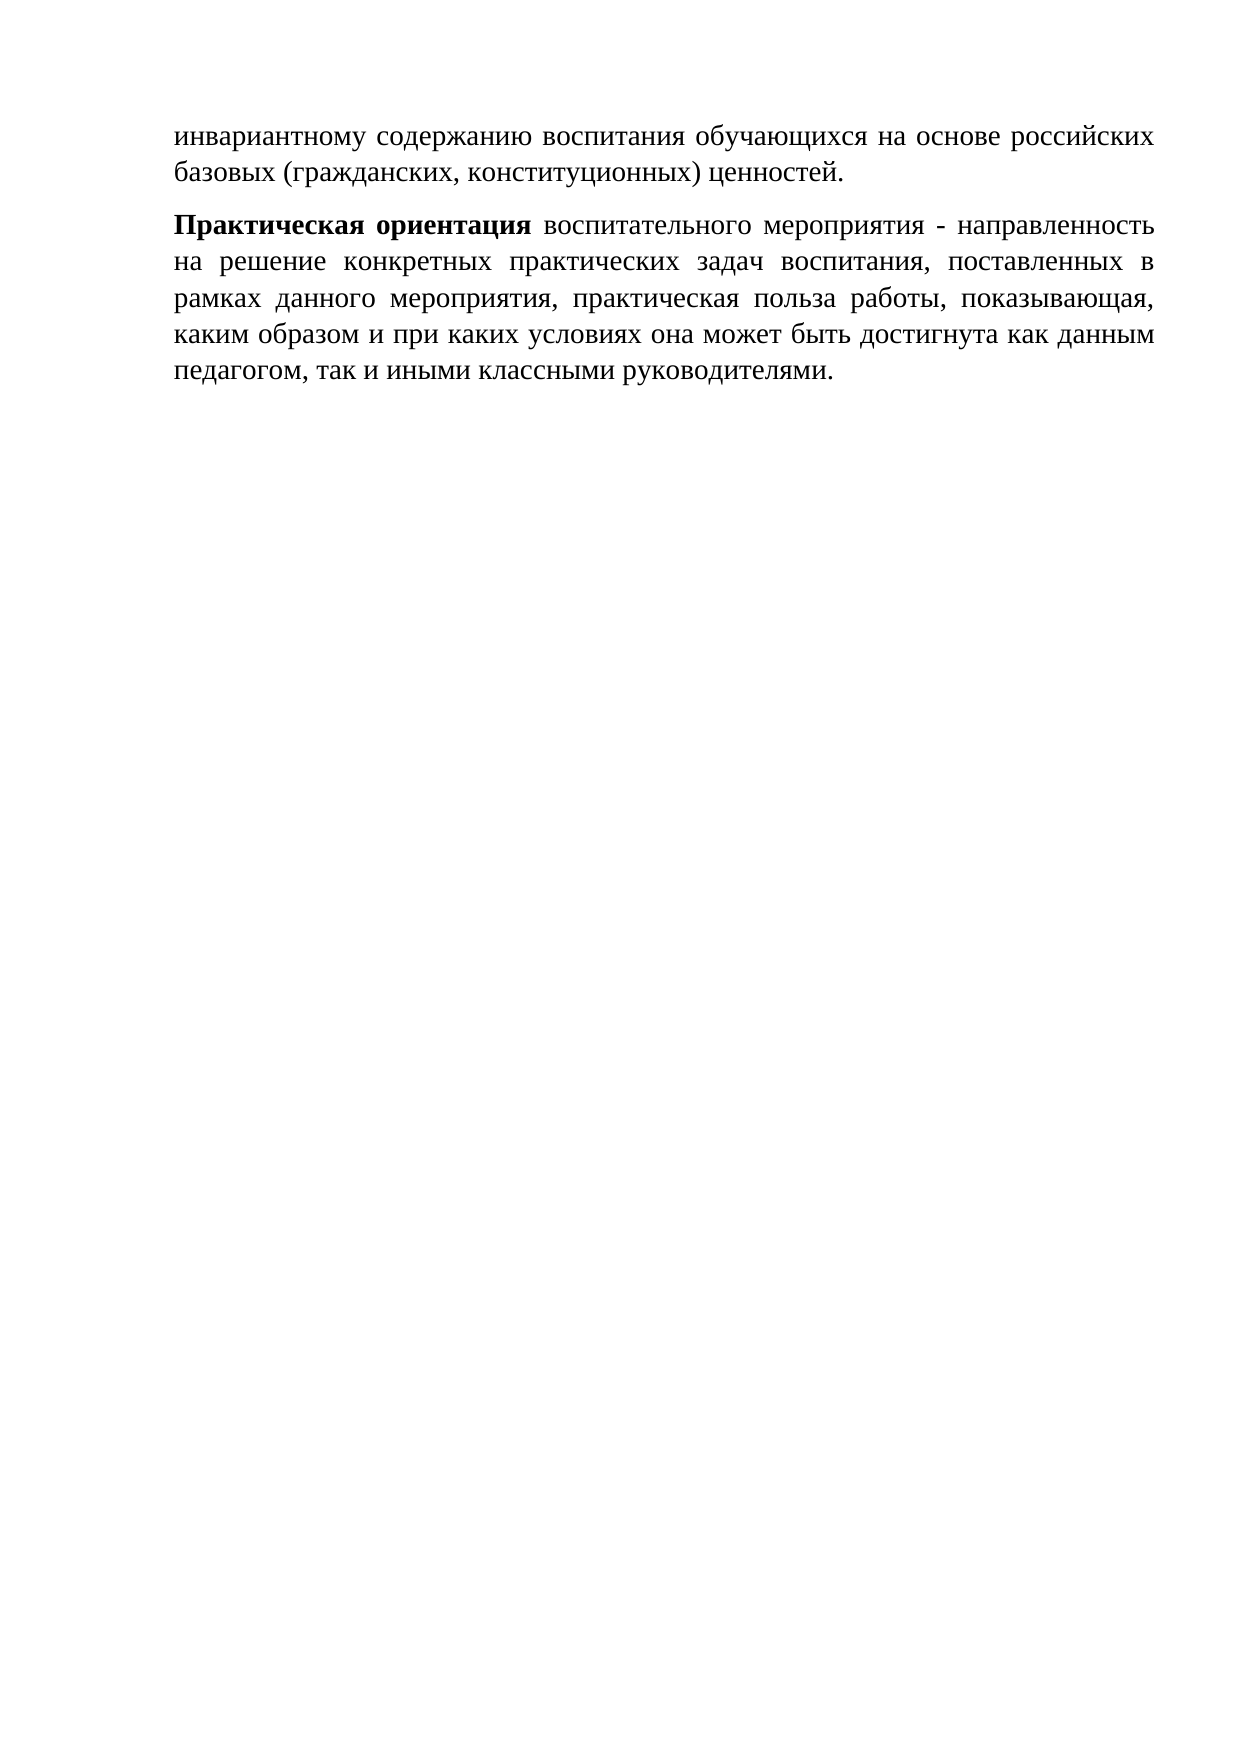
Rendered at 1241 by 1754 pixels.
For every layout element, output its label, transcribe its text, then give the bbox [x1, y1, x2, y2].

text Практическая ориентация воспитательного мероприятия - направленность на решение конкретных практических задач воспитания, поставленных в рамках данного мероприятия, практическая польза работы, показывающая, каким образом и при каких условиях она может быть достигнута как данным педагогом, так и иными классными руководителями. [174, 207, 1155, 386]
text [174, 118, 1155, 188]
